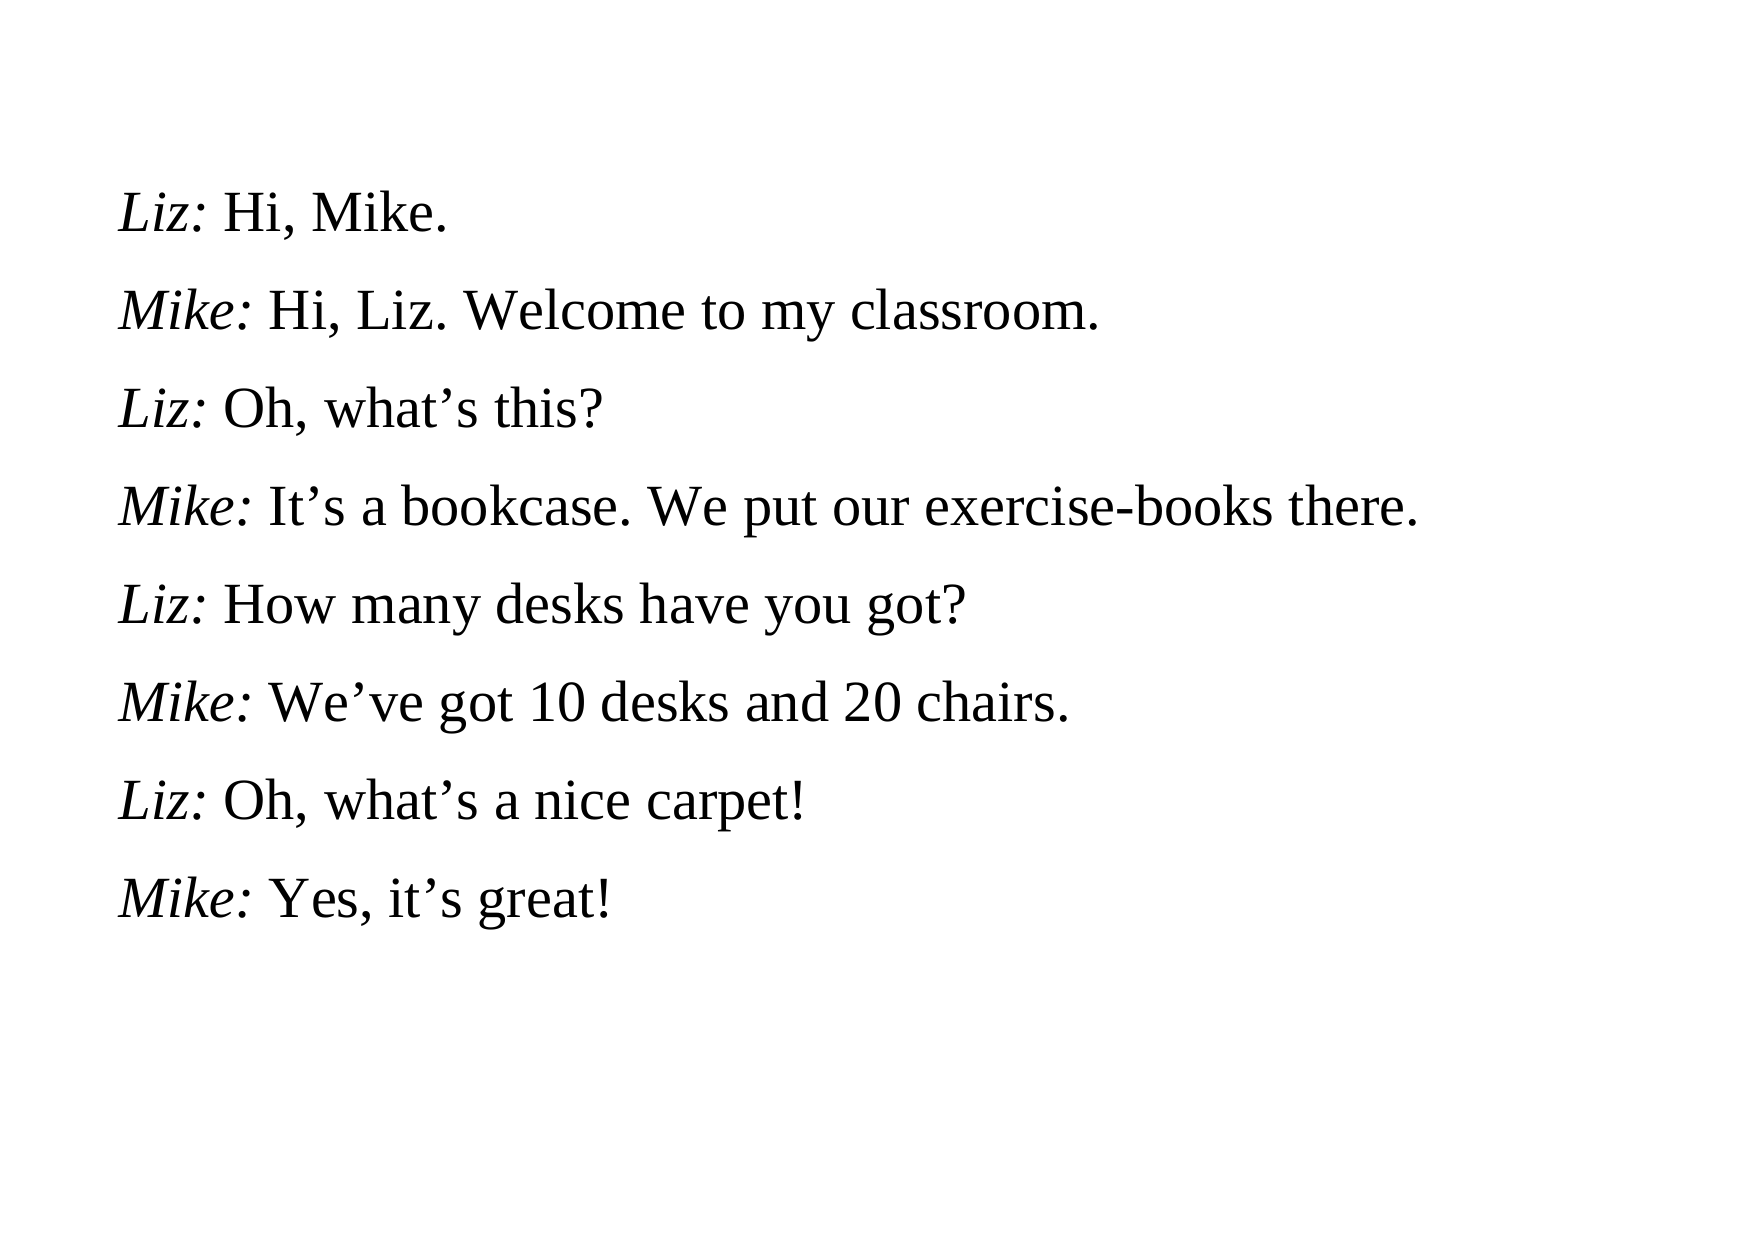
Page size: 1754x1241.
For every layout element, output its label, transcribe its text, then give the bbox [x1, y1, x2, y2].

text Liz: Oh, what’s a nice carpet! [118, 765, 1636, 832]
text Mike: Hi, Liz. Welcome to my classroom. [118, 275, 1636, 342]
text Mike: It’s a bookcase. We put our exercise-books there. [118, 471, 1636, 538]
text Liz: Oh, what’s this? [118, 373, 1636, 440]
text Liz: Hi, Mike. [118, 177, 1636, 244]
text Liz: How many desks have you got? [118, 569, 1636, 636]
text Mike: Yes, it’s great! [118, 863, 1636, 930]
text Mike: We’ve got 10 desks and 20 chairs. [118, 667, 1636, 734]
